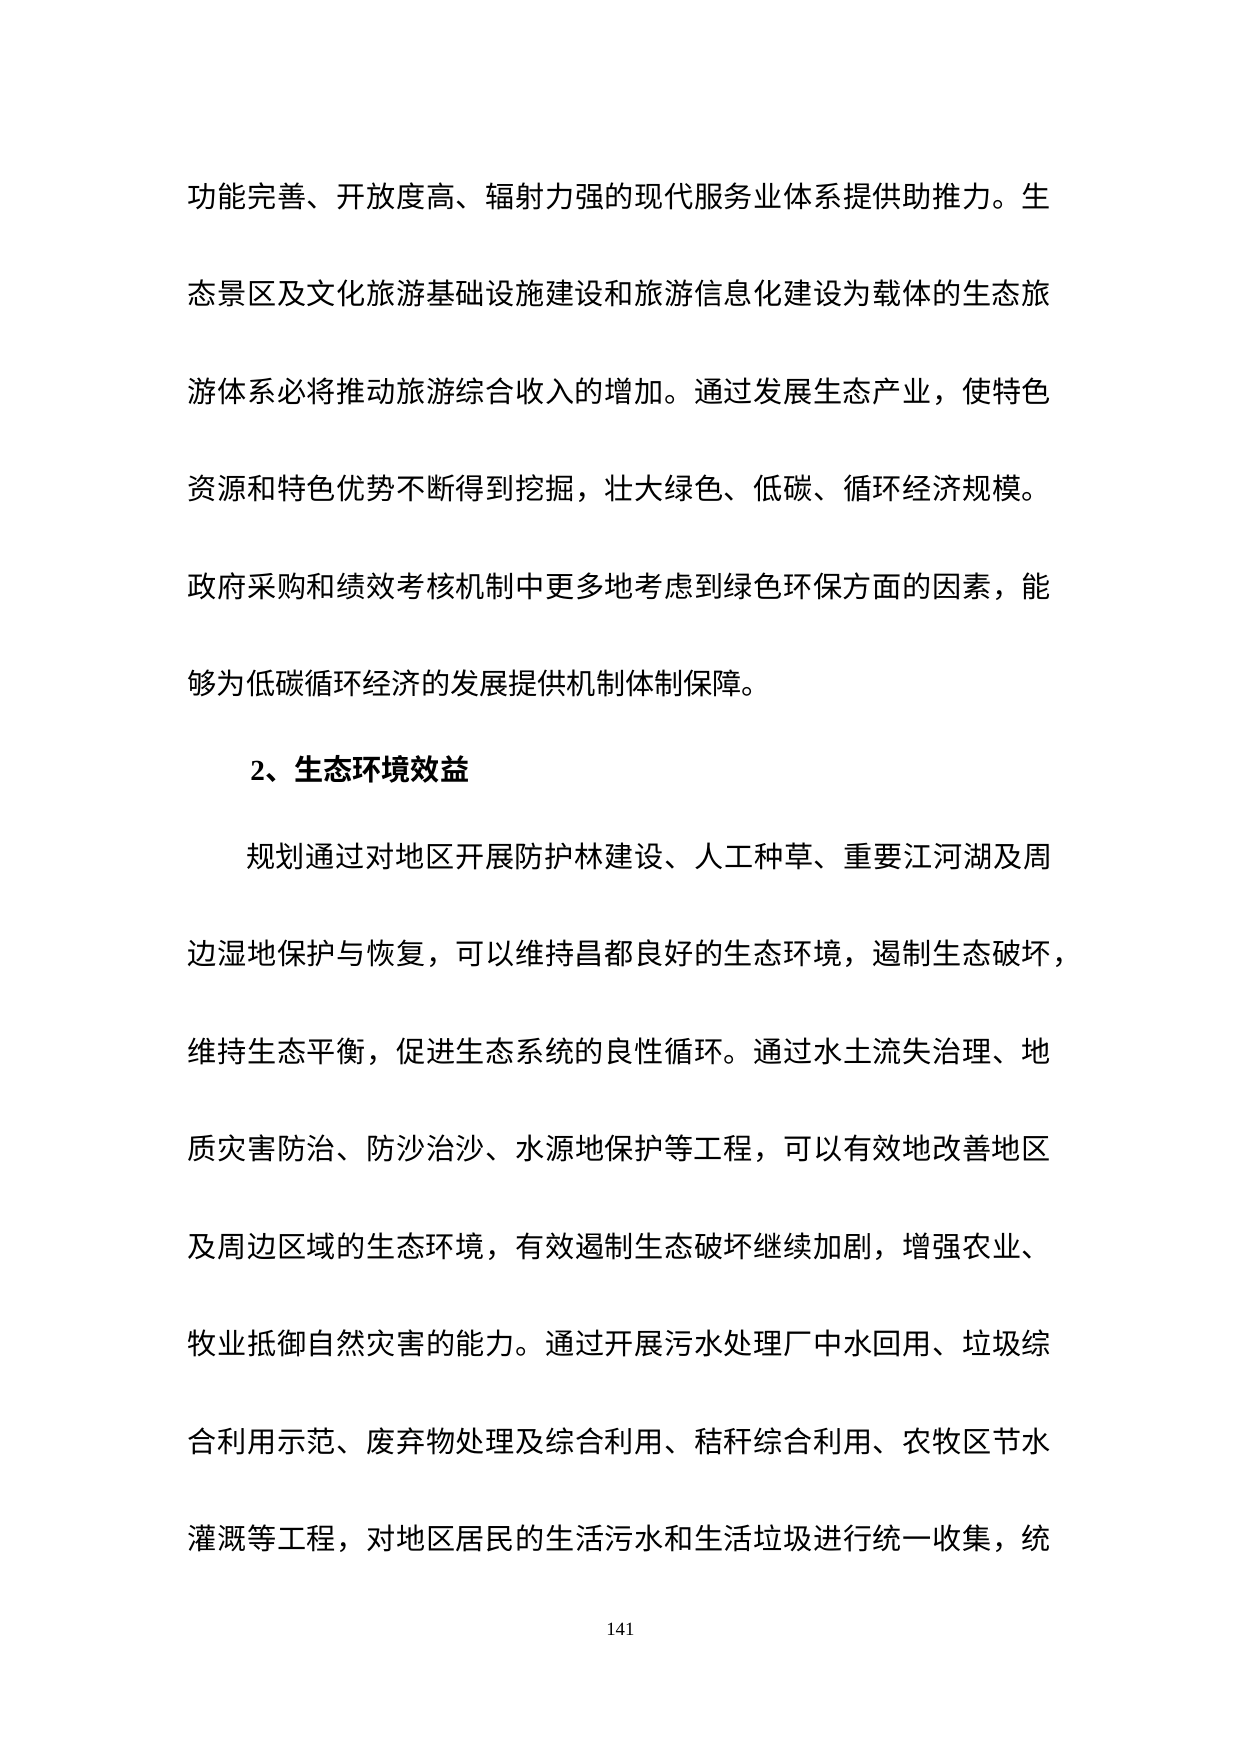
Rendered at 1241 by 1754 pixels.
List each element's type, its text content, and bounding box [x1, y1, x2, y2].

subtitle 2、生态环境效益 [192, 736, 1053, 801]
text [187, 822, 1053, 1569]
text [187, 162, 1053, 714]
